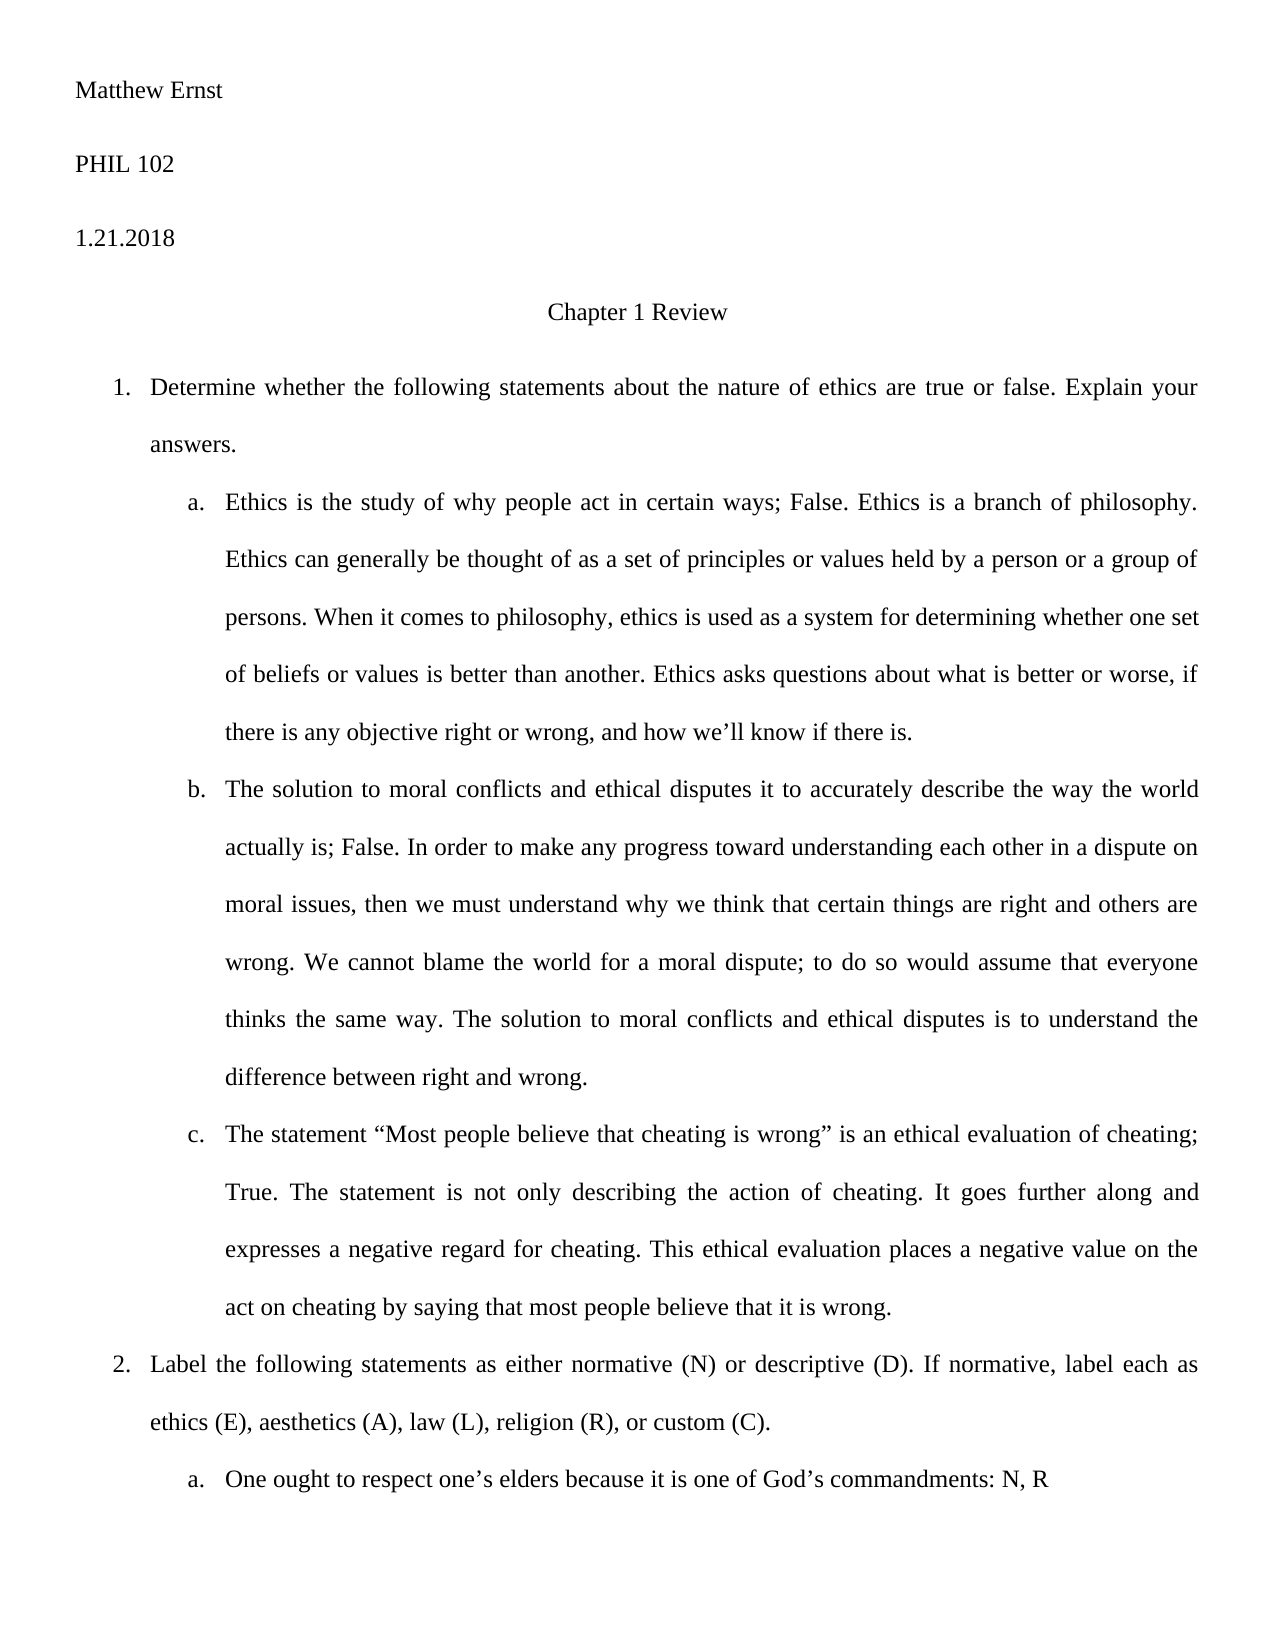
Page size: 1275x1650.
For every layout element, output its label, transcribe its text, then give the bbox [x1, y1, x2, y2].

text Chapter 1 Review [75, 297, 1200, 326]
list Label the following statements as either normative (N) or descriptive (D). If normative, label each as ethics (E), aesthetics (A), law (L), religion (R), or custom (C). [112, 1349, 1200, 1435]
list Determine whether the following statements about the nature of ethics are true or false. Explain your answers. [112, 372, 1200, 458]
text PHIL 102 [75, 149, 1200, 178]
list Ethics is the study of why people act in certain ways; False. Ethics is a branch of philosophy. Ethics can generally be thought of as a set of principles or values held by a person or a group of persons. When it comes to philosophy, ethics is used as a system for determining whether one set of beliefs or values is better than another. Ethics asks questions about what is better or worse, if there is any objective right or wrong, and how we’ll know if there is. [187, 487, 1200, 745]
list One ought to respect one’s elders because it is one of God’s commandments: N, R [187, 1464, 1200, 1493]
text Matthew Ernst [75, 75, 1200, 104]
list The statement “Most people believe that cheating is wrong” is an ethical evaluation of cheating; True. The statement is not only describing the action of cheating. It goes further along and expresses a negative regard for cheating. This ethical evaluation places a negative value on the act on cheating by saying that most people believe that it is wrong. [187, 1119, 1200, 1320]
text 1.21.2018 [75, 223, 1200, 252]
list The solution to moral conflicts and ethical disputes it to accurately describe the way the world actually is; False. In order to make any progress toward understanding each other in a dispute on moral issues, then we must understand why we think that certain things are right and others are wrong. We cannot blame the world for a moral dispute; to do so would assume that everyone thinks the same way. The solution to moral conflicts and ethical disputes is to understand the difference between right and wrong. [187, 774, 1200, 1090]
